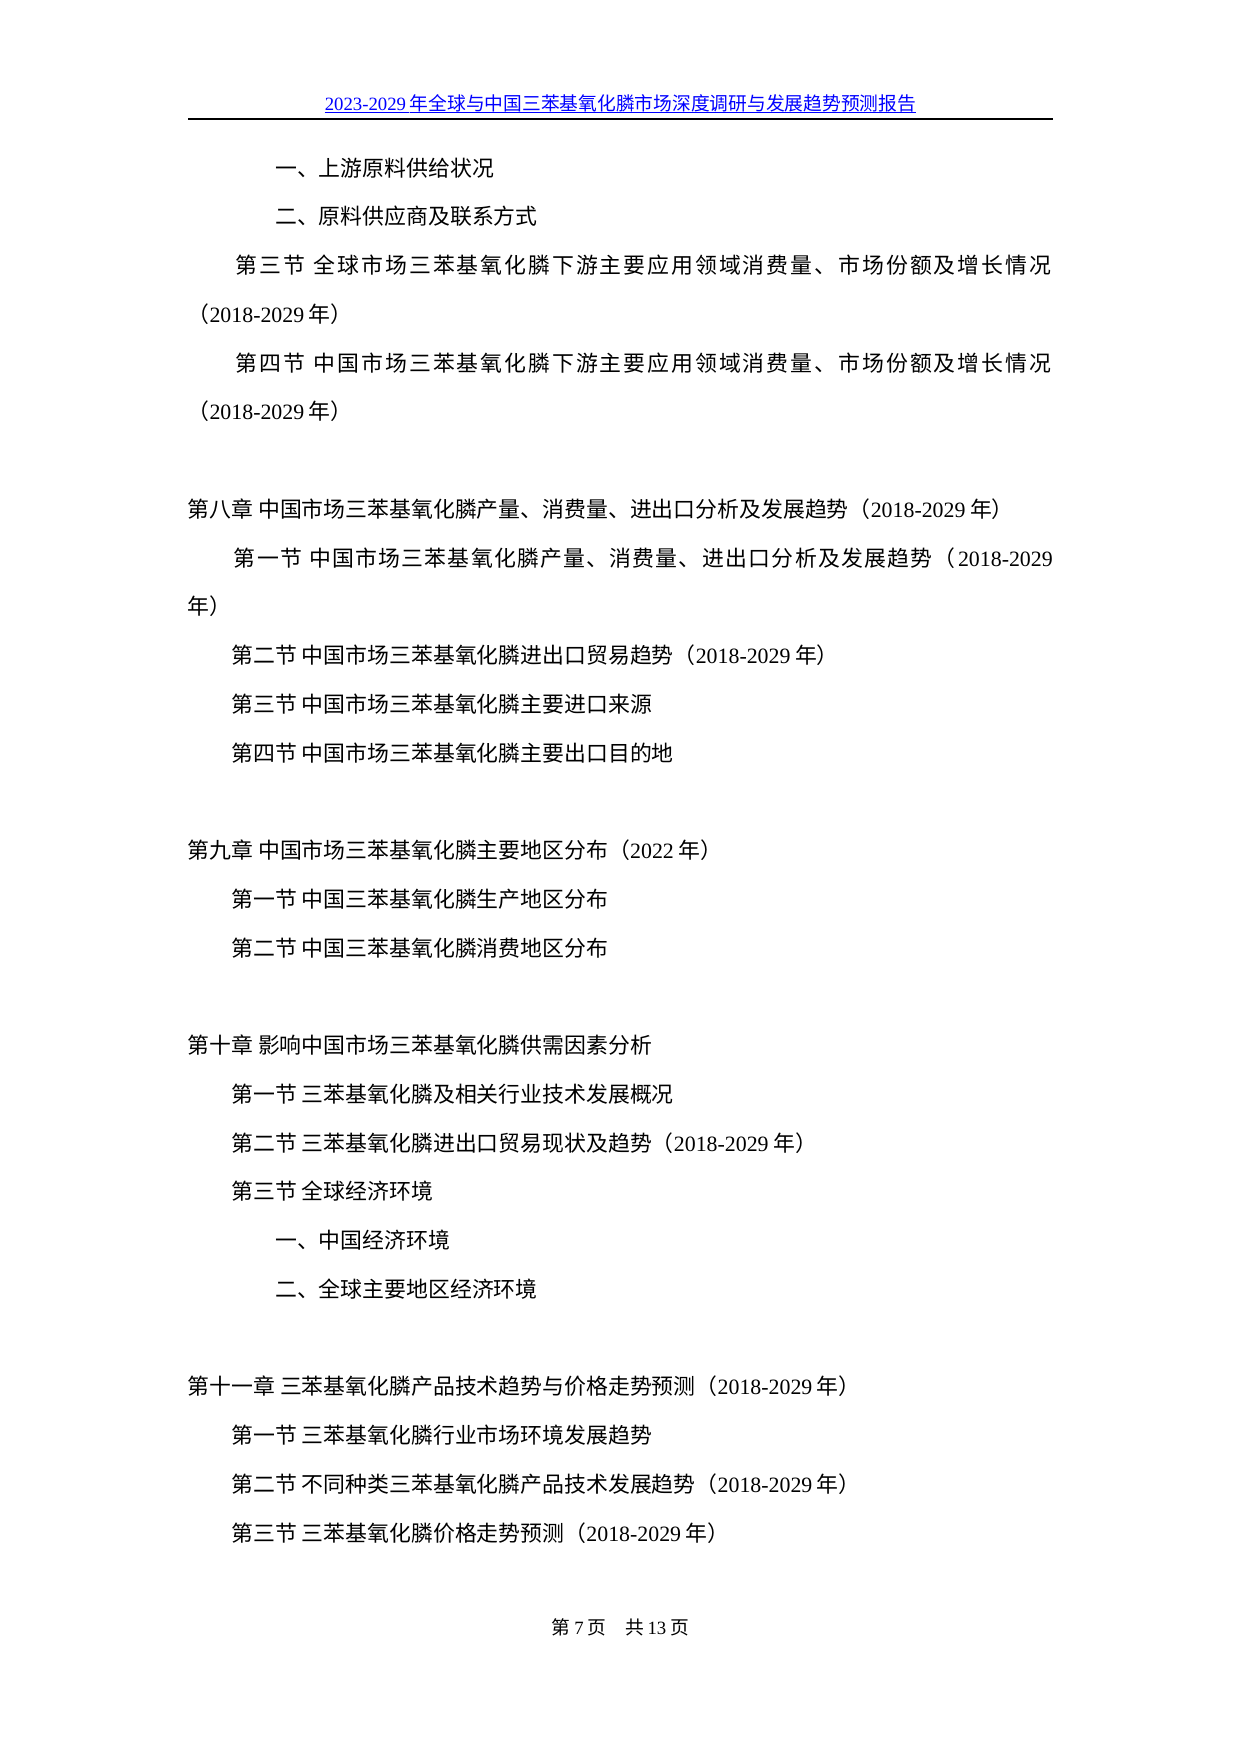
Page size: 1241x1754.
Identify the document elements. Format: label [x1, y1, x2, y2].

text [187, 150, 1053, 1548]
